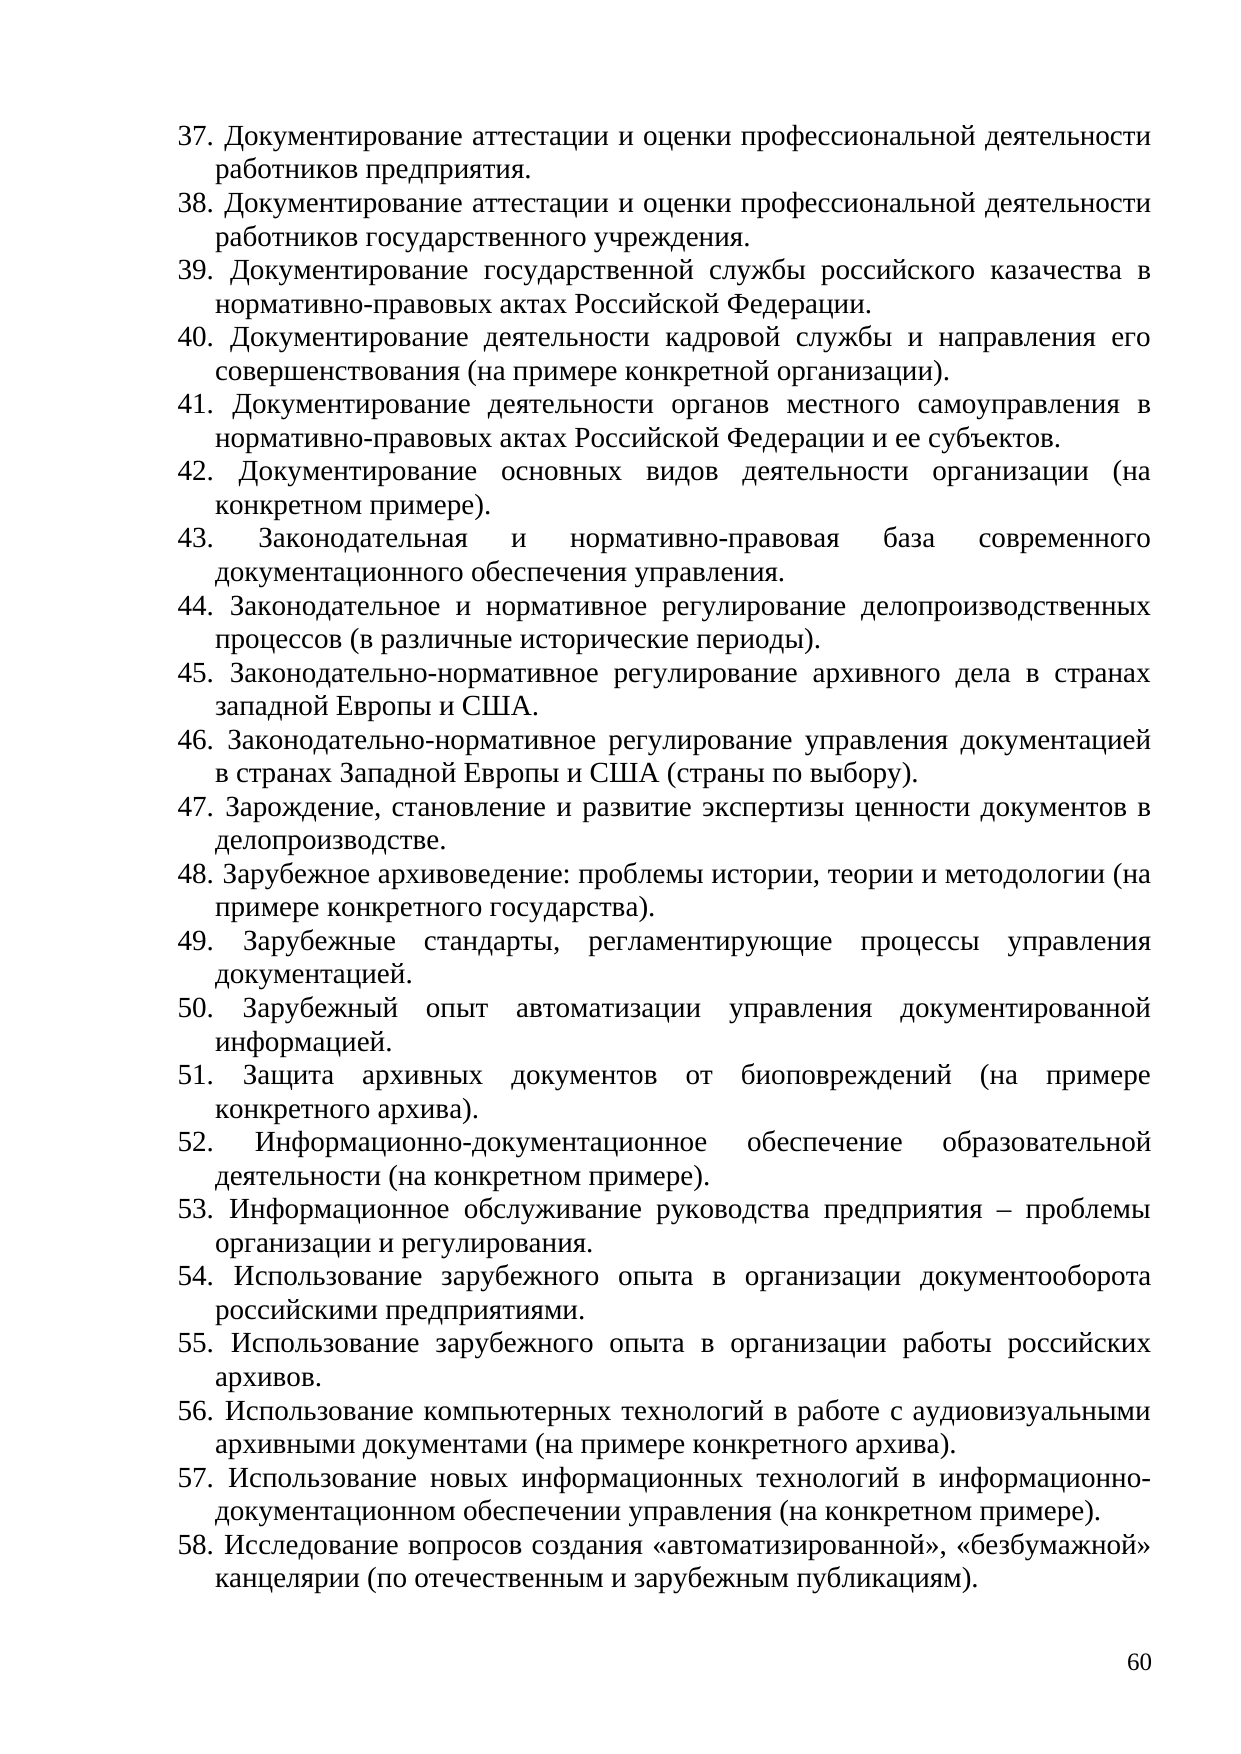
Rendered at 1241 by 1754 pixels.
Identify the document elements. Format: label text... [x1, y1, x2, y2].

list Зарубежные стандарты, регламентирующие процессы управления документацией. [177, 923, 1152, 990]
list Зарубежный опыт автоматизации управления документированной информацией. [177, 990, 1152, 1057]
list Защита архивных документов от биоповреждений (на примере конкретного архива). [177, 1057, 1152, 1124]
list Использование компьютерных технологий в работе с аудиовизуальными архивными документами (на примере конкретного архива). [177, 1393, 1152, 1460]
list Документирование аттестации и оценки профессиональной деятельности работников государственного учреждения. [177, 185, 1152, 252]
list Документирование государственной службы российского казачества в нормативно-правовых актах Российской Федерации. [177, 252, 1152, 319]
list Исследование вопросов создания «автоматизированной», «безбумажной» канцелярии (по отечественным и зарубежным публикациям). [177, 1527, 1152, 1594]
list Информационное обслуживание руководства предприятия – проблемы организации и регулирования. [177, 1191, 1152, 1258]
list Документирование аттестации и оценки профессиональной деятельности работников предприятия. [177, 118, 1152, 185]
list Законодательная и нормативно-правовая база современного документационного обеспечения управления. [177, 521, 1152, 588]
list Зарождение, становление и развитие экспертизы ценности документов в делопроизводстве. [177, 789, 1152, 856]
list Документирование основных видов деятельности организации (на конкретном примере). [177, 453, 1152, 521]
list Использование зарубежного опыта в организации документооборота российскими предприятиями. [177, 1258, 1152, 1326]
list Информационно-документационное обеспечение образовательной деятельности (на конкретном примере). [177, 1124, 1152, 1191]
list Документирование деятельности органов местного самоуправления в нормативно-правовых актах Российской Федерации и ее субъектов. [177, 386, 1152, 453]
list Законодательно-нормативное регулирование архивного дела в странах западной Европы и США. [177, 655, 1152, 722]
list Зарубежное архивоведение: проблемы истории, теории и методологии (на примере конкретного государства). [177, 856, 1152, 923]
list Законодательно-нормативное регулирование управления документацией в странах Западной Европы и США (страны по выбору). [177, 722, 1152, 789]
list Использование зарубежного опыта в организации работы российских архивов. [177, 1326, 1152, 1393]
list Использование новых информационных технологий в информационно-документационном обеспечении управления (на конкретном примере). [177, 1460, 1152, 1527]
list Законодательное и нормативное регулирование делопроизводственных процессов (в различные исторические периоды). [177, 588, 1152, 655]
list Документирование деятельности кадровой службы и направления его совершенствования (на примере конкретной организации). [177, 319, 1152, 386]
